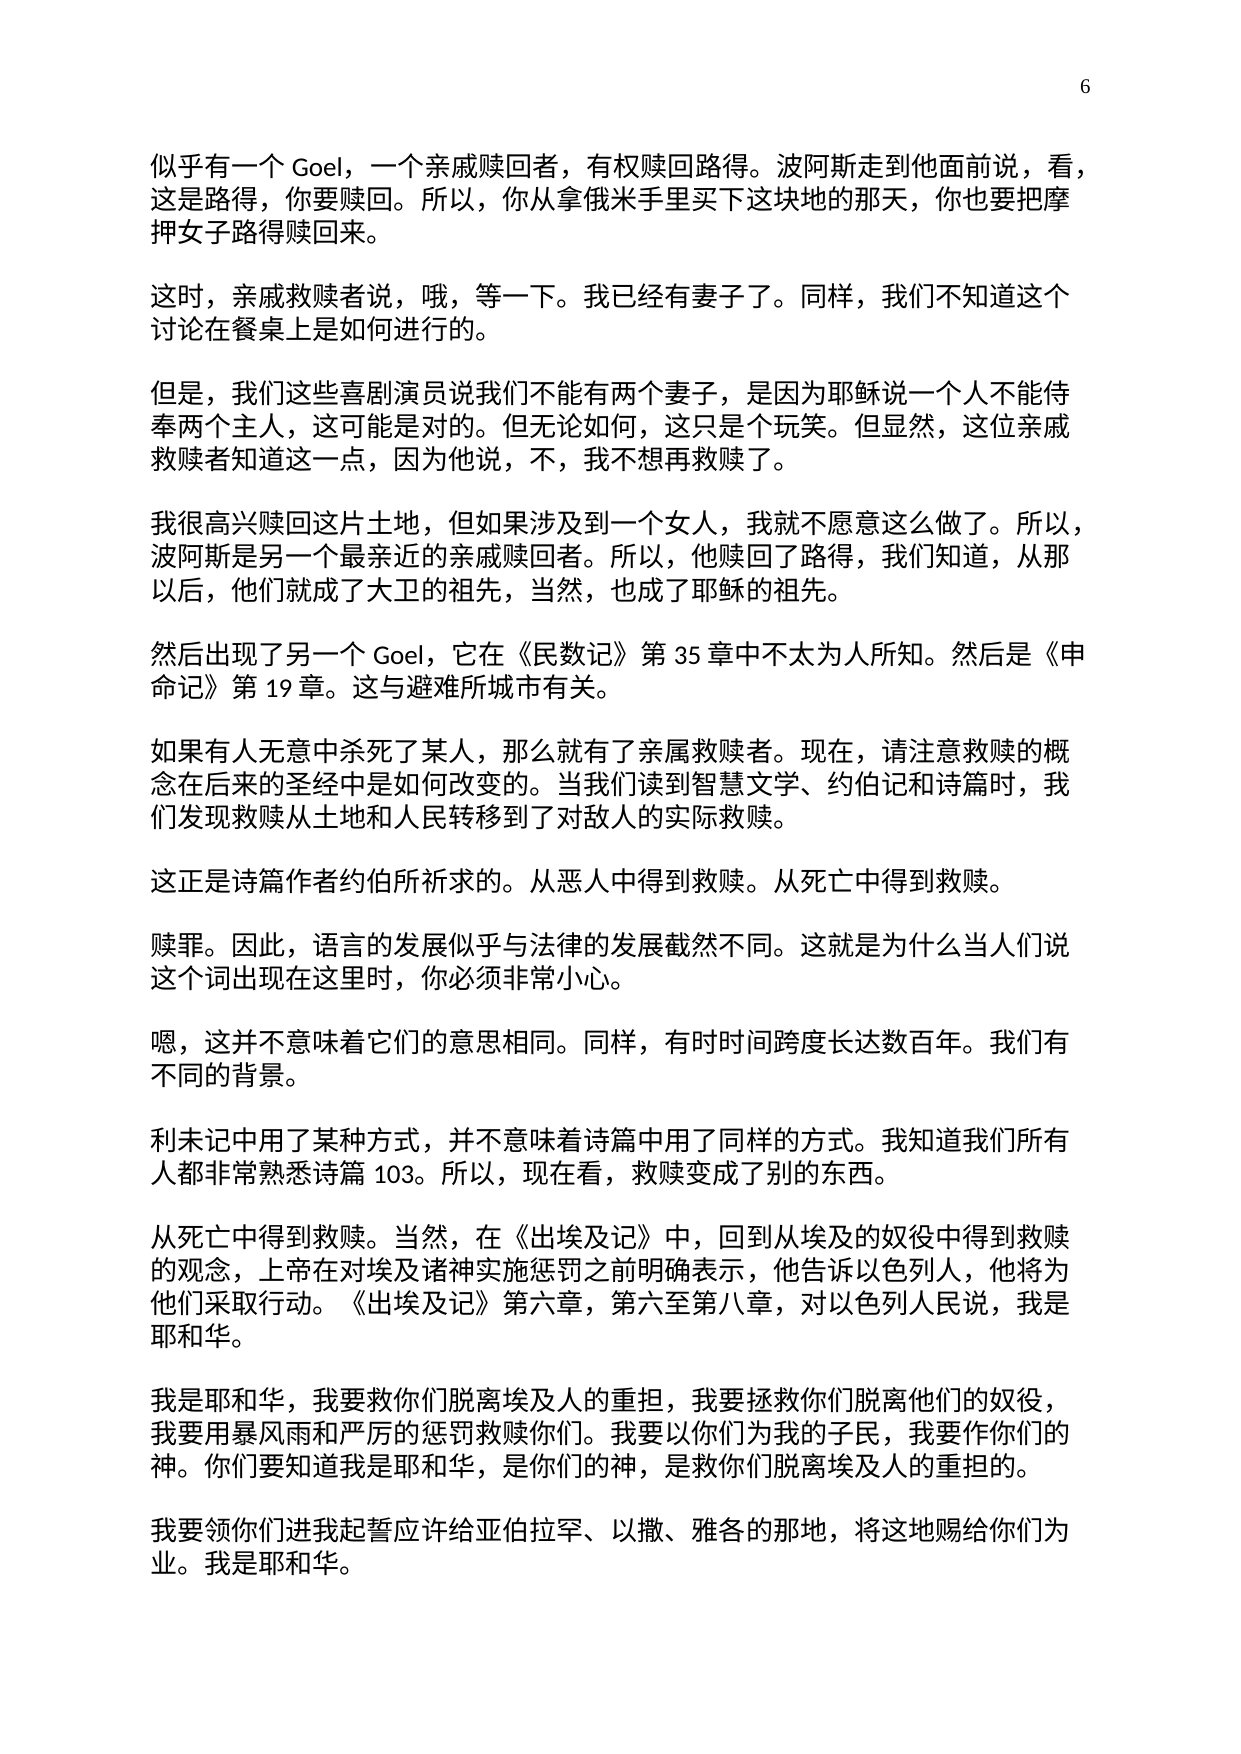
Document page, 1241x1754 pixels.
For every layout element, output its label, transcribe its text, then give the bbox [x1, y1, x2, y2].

text 从死亡中得到救赎。当然，在《出埃及记》中，回到从埃及的奴役中得到救赎的观念，上帝在对埃及诸神实施惩罚之前明确表示，他告诉以色列人，他将为他们采取行动。《出埃及记》第六章，第六至第八章，对以色列人民说，我是耶和华。 [150, 1221, 1090, 1353]
text 利未记中用了某种方式，并不意味着诗篇中用了同样的方式。我知道我们所有人都非常熟悉诗篇 103。所以，现在看，救赎变成了别的东西。 [150, 1124, 1090, 1190]
text 嗯，这并不意味着它们的意思相同。同样，有时时间跨度长达数百年。我们有不同的背景。 [150, 1027, 1090, 1093]
text 赎罪。因此，语言的发展似乎与法律的发展截然不同。这就是为什么当人们说这个词出现在这里时，你必须非常小心。 [150, 929, 1090, 995]
text 这时，亲戚救赎者说，哦，等一下。我已经有妻子了。同样，我们不知道这个讨论在餐桌上是如何进行的。 [150, 280, 1090, 346]
text 我很高兴赎回这片土地，但如果涉及到一个女人，我就不愿意这么做了。所以，波阿斯是另一个最亲近的亲戚赎回者。所以，他赎回了路得，我们知道，从那以后，他们就成了大卫的祖先，当然，也成了耶稣的祖先。 [150, 508, 1090, 607]
text 我要领你们进我起誓应许给亚伯拉罕、以撒、雅各的那地，将这地赐给你们为业。我是耶和华。 [150, 1514, 1090, 1580]
text 如果有人无意中杀死了某人，那么就有了亲属救赎者。现在，请注意救赎的概念在后来的圣经中是如何改变的。当我们读到智慧文学、约伯记和诗篇时，我们发现救赎从土地和人民转移到了对敌人的实际救赎。 [150, 735, 1090, 834]
text 似乎有一个 Goel，一个亲戚赎回者，有权赎回路得。波阿斯走到他面前说，看，这是路得，你要赎回。所以，你从拿俄米手里买下这块地的那天，你也要把摩押女子路得赎回来。 [150, 150, 1090, 249]
text 这正是诗篇作者约伯所祈求的。从恶人中得到救赎。从死亡中得到救赎。 [150, 865, 1090, 898]
text 然后出现了另一个 Goel，它在《民数记》第 35 章中不太为人所知。然后是《申命记》第 19 章。这与避难所城市有关。 [150, 638, 1090, 704]
text 我是耶和华，我要救你们脱离埃及人的重担，我要拯救你们脱离他们的奴役，我要用暴风雨和严厉的惩罚救赎你们。我要以你们为我的子民，我要作你们的神。你们要知道我是耶和华，是你们的神，是救你们脱离埃及人的重担的。 [150, 1384, 1090, 1483]
text 但是，我们这些喜剧演员说我们不能有两个妻子，是因为耶稣说一个人不能侍奉两个主人，这可能是对的。但无论如何，这只是个玩笑。但显然，这位亲戚救赎者知道这一点，因为他说，不，我不想再救赎了。 [150, 377, 1090, 476]
